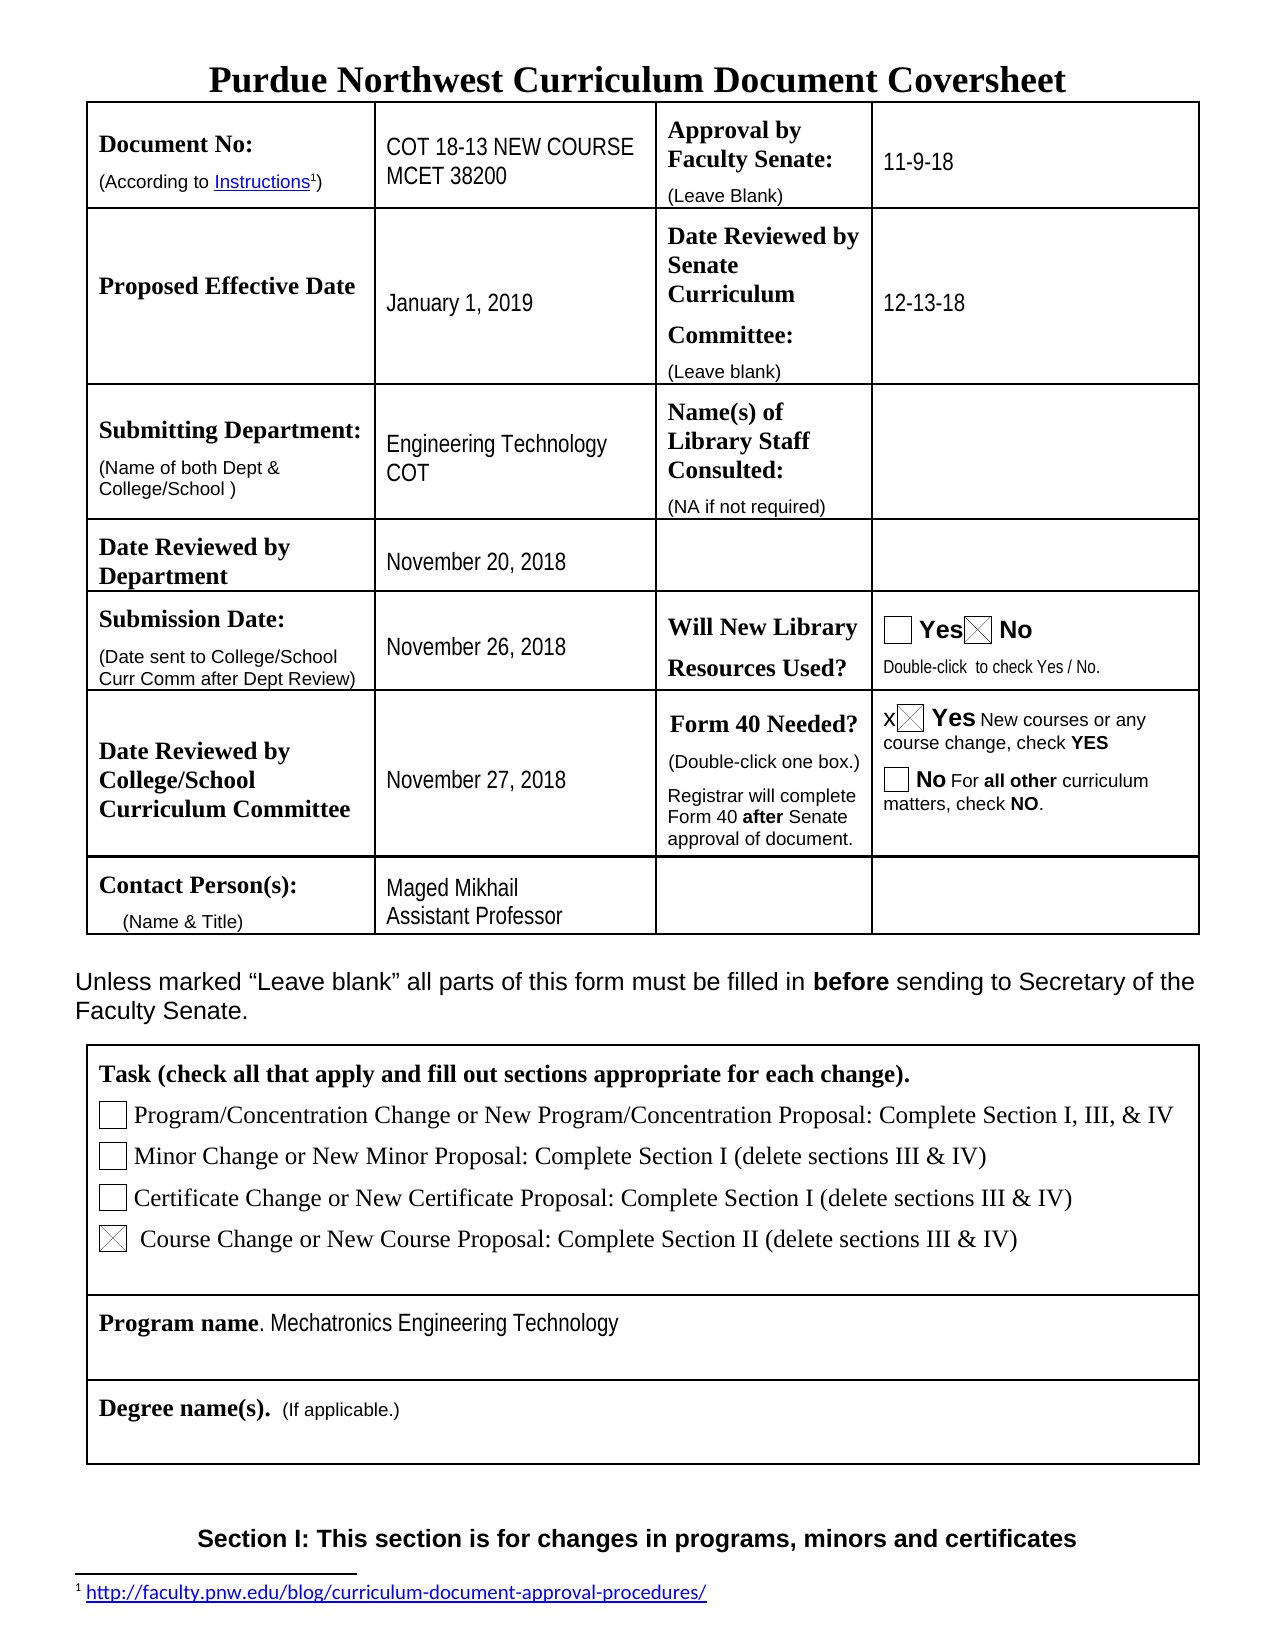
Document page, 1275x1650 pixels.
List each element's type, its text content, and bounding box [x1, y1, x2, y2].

table_cell Proposed Effective Date [88, 209, 374, 383]
table_cell Name(s) of Library Staff Consulted: (NA if not required) [657, 385, 871, 518]
table_cell November 26, 2018 [376, 592, 655, 689]
table_cell Submitting Department: (Name of both Dept & College/School ) [88, 385, 374, 518]
table_header 11-9-18 [873, 103, 1198, 207]
table_cell Engineering Technology COT [376, 385, 655, 518]
table_cell [873, 385, 1198, 518]
table_cell Submission Date: (Date sent to College/School Curr Comm after Dept Review) [88, 592, 374, 689]
table_cell x Yes New courses or any course change, check YES No For all other curriculum matters, check NO. [873, 691, 1198, 855]
table_cell Contact Person(s): (Name & Title) [88, 858, 374, 933]
table_cell [657, 858, 871, 933]
subtitle Section I: This section is for changes in programs, minors and certificates [75, 1524, 1200, 1553]
table_cell [873, 858, 1198, 933]
table_cell November 27, 2018 [376, 691, 655, 855]
text Purdue Northwest Curriculum Document Coversheet [75, 57, 1200, 101]
table_cell Date Reviewed by Senate Curriculum Committee: (Leave blank) [657, 209, 871, 383]
table_cell Date Reviewed by Department [88, 520, 374, 590]
table_cell Will New Library Resources Used? [657, 592, 871, 689]
table_cell 12-13-18 [873, 209, 1198, 383]
table_header Document No: (According to Instructions) [88, 103, 374, 207]
table_cell January 1, 2019 [376, 209, 655, 383]
table_cell Yes No Double-click to check Yes / No. [873, 592, 1198, 689]
table_cell Form 40 Needed? (Double-click one box.) Registrar will complete Form 40 after Senate approval of document. [657, 691, 871, 855]
text Unless marked “Leave blank” all parts of this form must be filled in before sending to Secretary of the Faculty Senate. [75, 967, 1200, 1024]
table_cell Maged Mikhail Assistant Professor [376, 858, 655, 933]
table_cell [657, 520, 871, 590]
table_cell Program name. Mechatronics Engineering Technology [88, 1296, 1198, 1378]
table_cell Degree name(s). (If applicable.) [88, 1381, 1198, 1463]
table_cell November 20, 2018 [376, 520, 655, 590]
table_header Approval by Faculty Senate: (Leave Blank) [657, 103, 871, 207]
table_header COT 18-13 NEW COURSE MCET 38200 [376, 103, 655, 207]
table_cell Date Reviewed by College/School Curriculum Committee [88, 691, 374, 855]
table_header Task (check all that apply and fill out sections appropriate for each change). Program/Concentration Change or New Program/Concentration Proposal: Complete Section I, III, & IV Minor Change or New Minor Proposal: Complete Section I (delete sections III & IV) Certificate Change or New Certificate Proposal: Complete Section I (delete sections III & IV) Course Change or New Course Proposal: Complete Section II (delete sections III & IV) [88, 1046, 1198, 1294]
table_cell [873, 520, 1198, 590]
